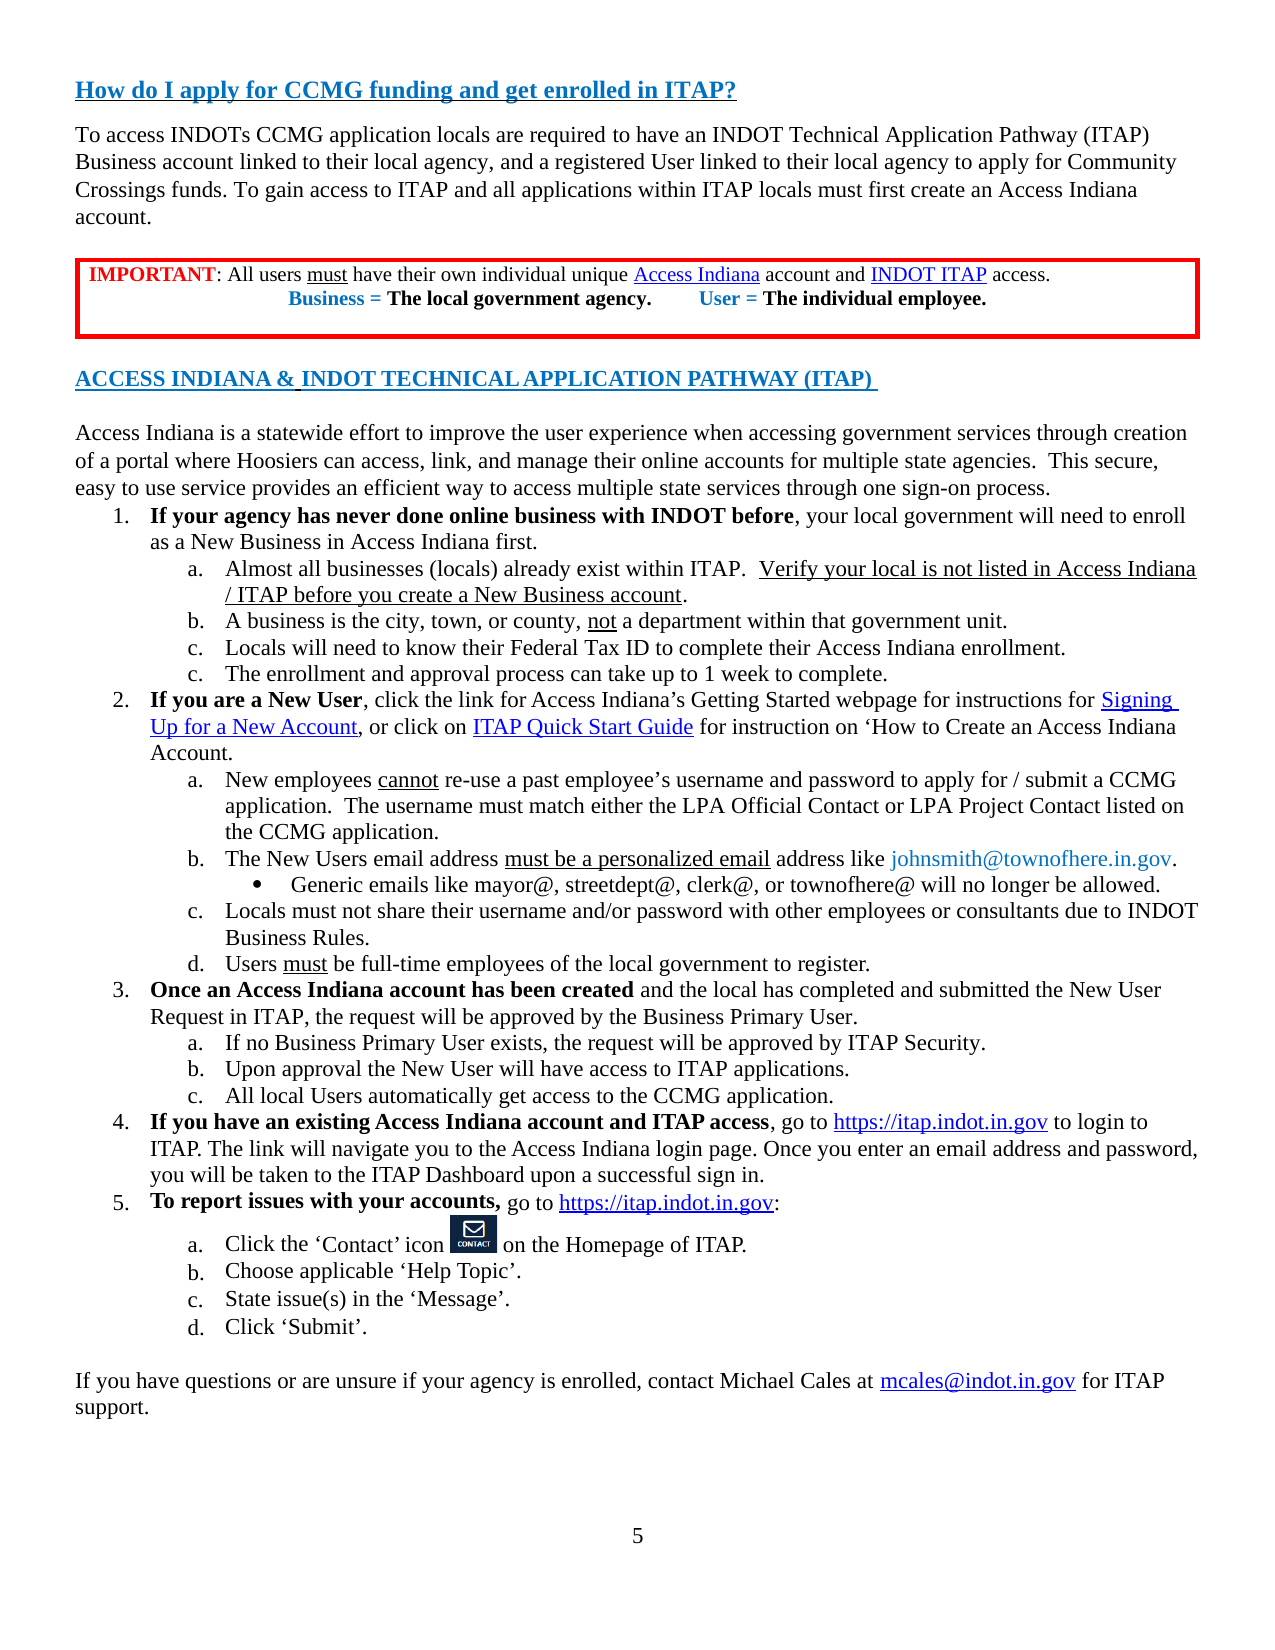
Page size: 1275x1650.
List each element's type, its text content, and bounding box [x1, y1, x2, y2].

subtitle How do I apply for CCMG funding and get enrolled in ITAP? [75, 75, 1200, 104]
text Access Indiana is a statewide effort to improve the user experience when accessing government services through creation of a portal where Hoosiers can access, link, and manage their online accounts for multiple state agencies. This secure, easy to use service provides an efficient way to access multiple state services through one sign-on process. [75, 419, 1200, 502]
list Generic emails like mayor@, streetdept@, clerk@, or townofhere@ will no longer be allowed. [253, 871, 1200, 897]
list State issue(s) in the ‘Message’. [187, 1285, 1200, 1313]
list To report issues with your accounts, go to https://itap.indot.in.gov: [112, 1187, 1200, 1215]
list The enrollment and approval process can take up to 1 week to complete. [187, 660, 1200, 687]
list Locals will need to know their Federal Tax ID to complete their Access Indiana enrollment. [187, 634, 1200, 660]
text If you have questions or are unsure if your agency is enrolled, contact Michael Cales at mcales@indot.in.gov for ITAP support. [75, 1367, 1200, 1419]
list All local Users automatically get access to the CCMG application. [187, 1082, 1200, 1108]
list Locals must not share their username and/or password with other employees or consultants due to INDOT Business Rules. [187, 897, 1200, 950]
text ACCESS INDIANA & INDOT TECHNICAL APPLICATION PATHWAY (ITAP) [75, 365, 1200, 393]
list Upon approval the New User will have access to ITAP applications. [187, 1056, 1200, 1082]
list If no Business Primary User exists, the request will be approved by ITAP Security. [187, 1029, 1200, 1056]
list New employees cannot re-use a past employee’s username and password to apply for / submit a CCMG application. The username must match either the LPA Official Contact or LPA Project Contact listed on the CCMG application. [187, 766, 1200, 845]
list Choose applicable ‘Help Topic’. [187, 1258, 1200, 1285]
list Almost all businesses (locals) already exist within ITAP. Verify your local is not listed in Access Indiana / ITAP before you create a New Business account. [187, 555, 1200, 607]
list Users must be full-time employees of the local government to register. [187, 950, 1200, 976]
picture [450, 1215, 498, 1253]
list Click ‘Submit’. [187, 1313, 1200, 1340]
list If your agency has never done online business with INDOT before, your local government will need to enroll as a New Business in Access Indiana first. [112, 502, 1200, 555]
text To access INDOTs CCMG application locals are required to have an INDOT Technical Application Pathway (ITAP) Business account linked to their local agency, and a registered User linked to their local agency to apply for Community Crossings funds. To gain access to ITAP and all applications within ITAP locals must first create an Access Indiana account. [75, 121, 1200, 231]
list A business is the city, town, or county, not a department within that government unit. [187, 607, 1200, 634]
list If you have an existing Access Indiana account and ITAP access, go to https://itap.indot.in.gov to login to ITAP. The link will navigate you to the Access Indiana login page. Once you enter an email address and password, you will be taken to the ITAP Dashboard upon a successful sign in. [112, 1108, 1200, 1187]
list Once an Access Indiana account has been created and the local has completed and submitted the New User Request in ITAP, the request will be approved by the Business Primary User. [112, 976, 1200, 1029]
list The New Users email address must be a personalized email address like johnsmith@townofhere.in.gov. [187, 845, 1200, 871]
list Click the ‘Contact’ icon on the Homepage of ITAP. [187, 1215, 1200, 1258]
list If you are a New User, click the link for Access Indiana’s Getting Started webpage for instructions for Signing Up for a New Account, or click on ITAP Quick Start Guide for instruction on ‘How to Create an Access Indiana Account. [112, 687, 1200, 766]
table_header IMPORTANT: All users must have their own individual unique Access Indiana account and INDOT ITAP access. Business = The local government agency. User = The individual employee. [80, 262, 1195, 334]
